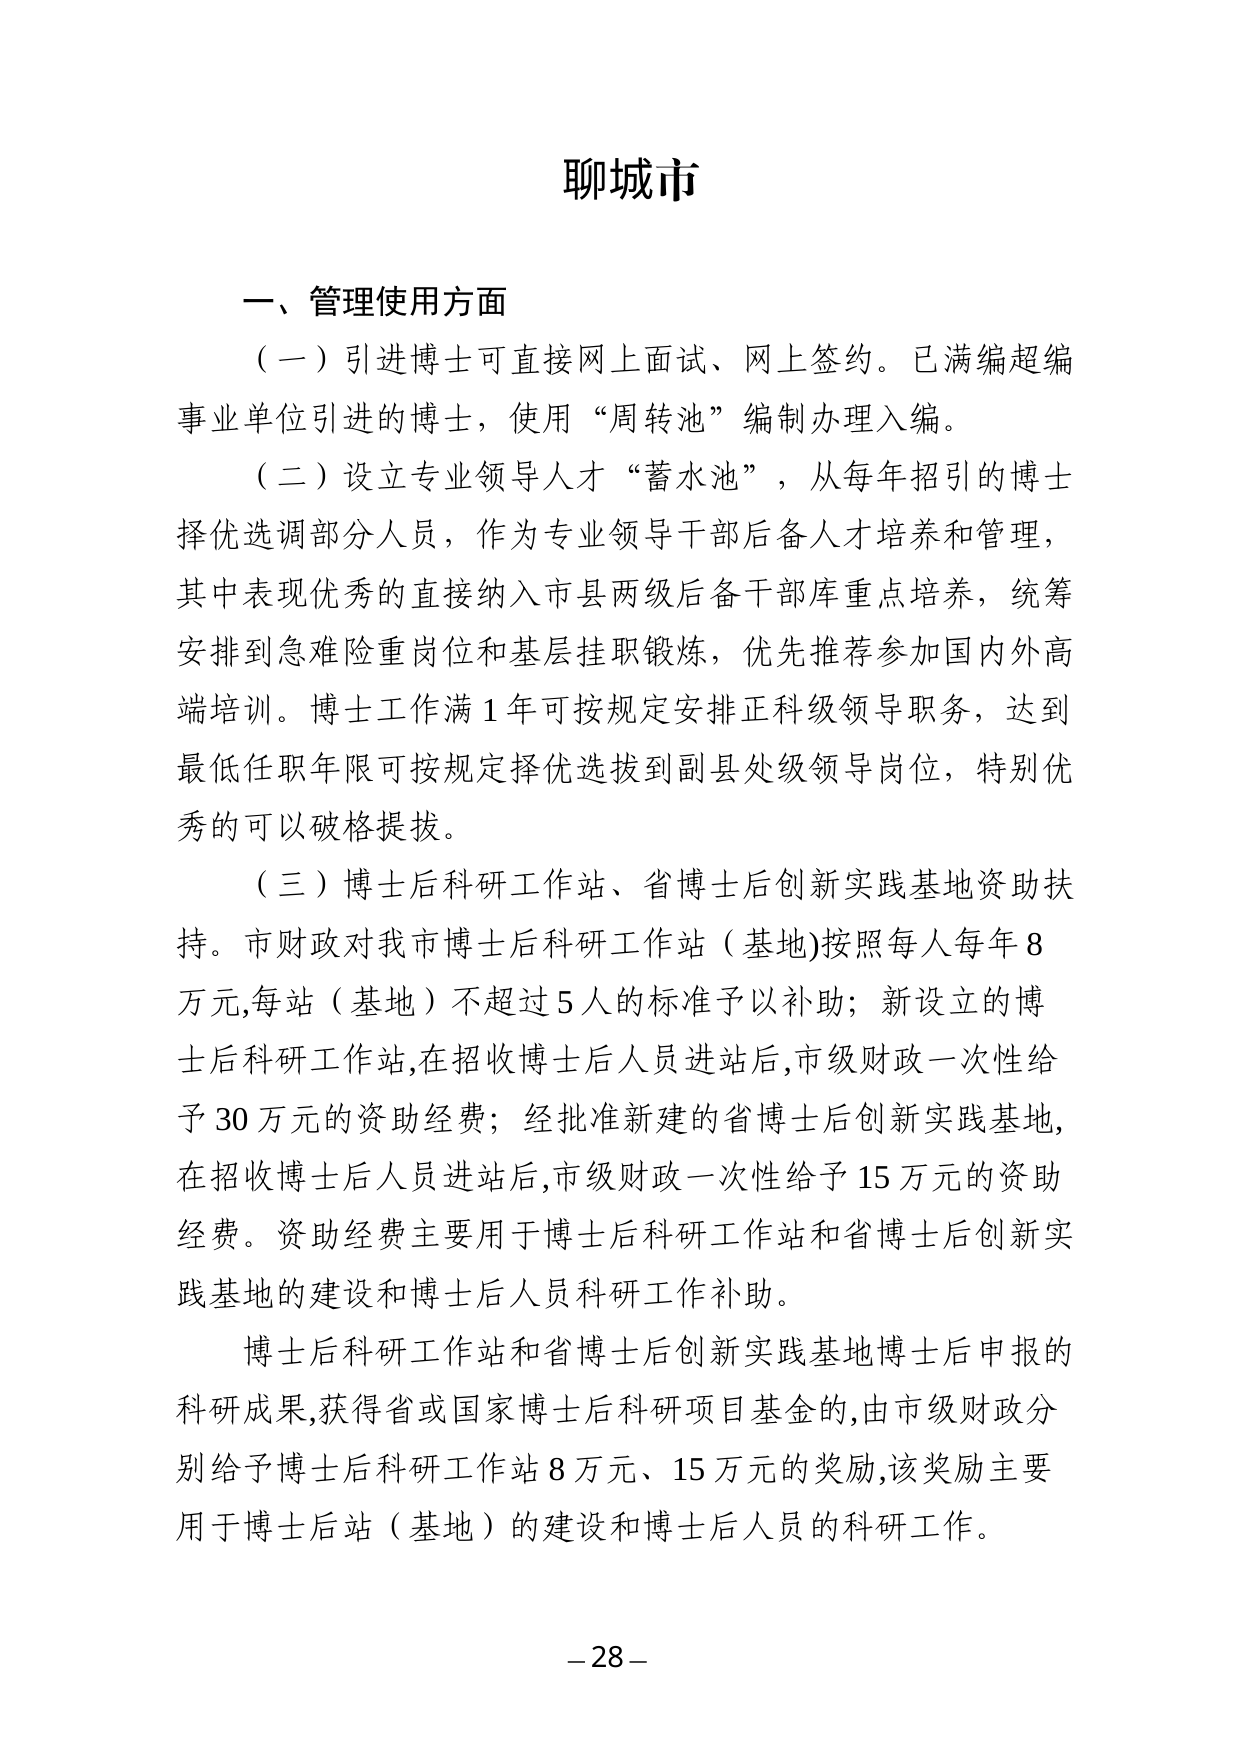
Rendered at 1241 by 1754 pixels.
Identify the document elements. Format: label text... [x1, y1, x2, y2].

text （三）博士后科研工作站、省博士后创新实践基地资助扶持。市财政对我市博士后科研工作站（基地)按照每人每年8万元,每站（基地）不超过5人的标准予以补助；新设立的博士后科研工作站,在招收博士后人员进站后,市级财政一次性给予30万元的资助经费；经批准新建的省博士后创新实践基地,在招收博士后人员进站后,市级财政一次性给予15万元的资助经费。资助经费主要用于博士后科研工作站和省博士后创新实践基地的建设和博士后人员科研工作补助。 [175, 850, 1076, 1317]
subtitle 聊城市 [175, 150, 1076, 208]
text （二）设立专业领导人才“蓄水池”，从每年招引的博士择优选调部分人员，作为专业领导干部后备人才培养和管理，其中表现优秀的直接纳入市县两级后备干部库重点培养，统筹安排到急难险重岗位和基层挂职锻炼，优先推荐参加国内外高端培训。博士工作满1年可按规定安排正科级领导职务，达到最低任职年限可按规定择优选拔到副县处级领导岗位，特别优秀的可以破格提拔。 [175, 442, 1076, 850]
text 一、管理使用方面 [175, 267, 1076, 325]
text 博士后科研工作站和省博士后创新实践基地博士后申报的科研成果,获得省或国家博士后科研项目基金的,由市级财政分别给予博士后科研工作站8万元、15万元的奖励,该奖励主要用于博士后站（基地）的建设和博士后人员的科研工作。 [175, 1317, 1076, 1550]
text （一）引进博士可直接网上面试、网上签约。已满编超编事业单位引进的博士，使用“周转池”编制办理入编。 [175, 325, 1076, 442]
